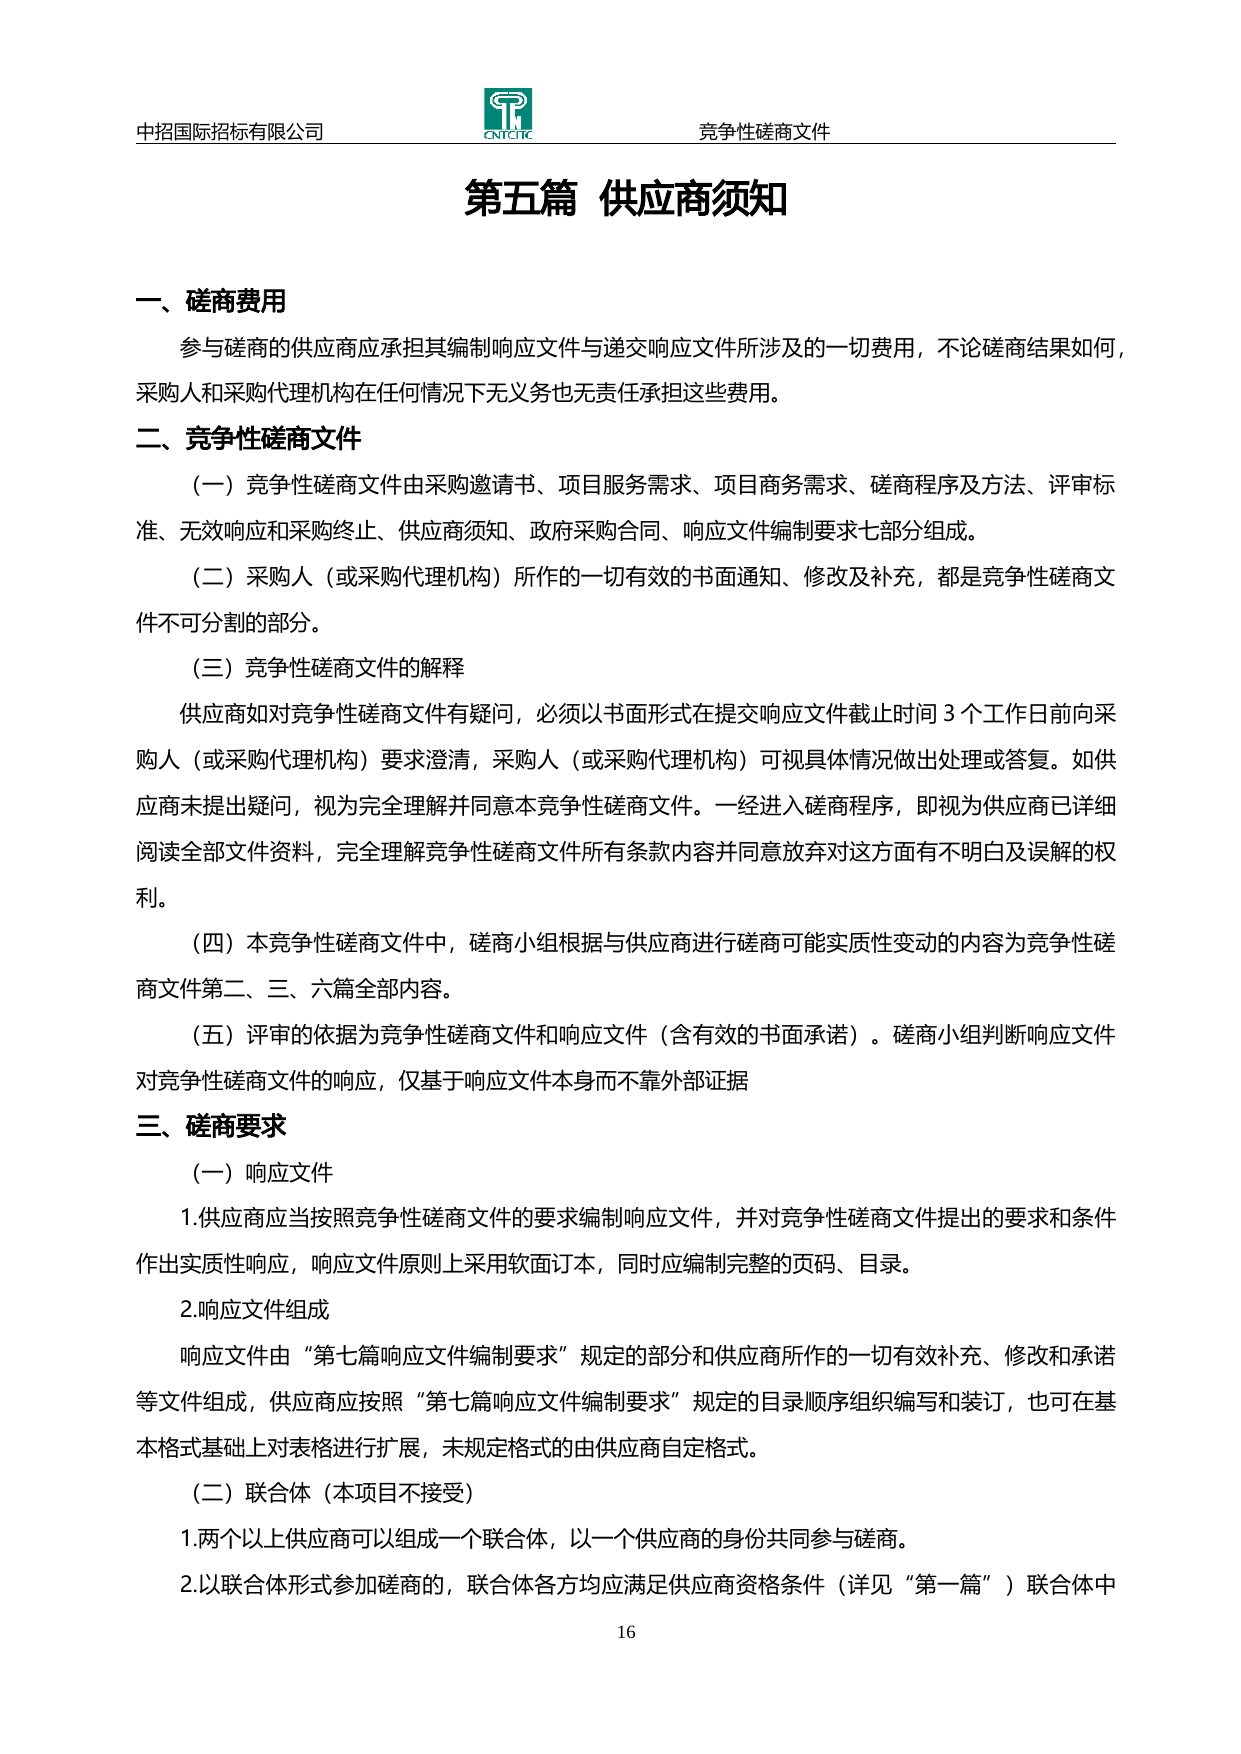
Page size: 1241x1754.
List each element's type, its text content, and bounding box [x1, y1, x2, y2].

text 2.响应文件组成 [136, 1281, 1116, 1327]
text （一）竞争性磋商文件由采购邀请书、项目服务需求、项目商务需求、磋商程序及方法、评审标准、无效响应和采购终止、供应商须知、政府采购合同、响应文件编制要求七部分组成。 [136, 456, 1116, 547]
text 参与磋商的供应商应承担其编制响应文件与递交响应文件所涉及的一切费用，不论磋商结果如何，采购人和采购代理机构在任何情况下无义务也无责任承担这些费用。 [136, 318, 1116, 410]
text （三）竞争性磋商文件的解释 [136, 639, 1116, 685]
text 1.两个以上供应商可以组成一个联合体，以一个供应商的身份共同参与磋商。 [136, 1510, 1116, 1556]
text 供应商如对竞争性磋商文件有疑问，必须以书面形式在提交响应文件截止时间3个工作日前向采购人（或采购代理机构）要求澄清，采购人（或采购代理机构）可视具体情况做出处理或答复。如供应商未提出疑问，视为完全理解并同意本竞争性磋商文件。一经进入磋商程序，即视为供应商已详细阅读全部文件资料，完全理解竞争性磋商文件所有条款内容并同意放弃对这方面有不明白及误解的权利。 [136, 685, 1116, 914]
text （五）评审的依据为竞争性磋商文件和响应文件（含有效的书面承诺）。磋商小组判断响应文件对竞争性磋商文件的响应，仅基于响应文件本身而不靠外部证据 [136, 1006, 1116, 1097]
subtitle 三、磋商要求 [136, 1097, 1116, 1143]
text （一）响应文件 [136, 1143, 1116, 1189]
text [136, 1556, 1116, 1602]
text 响应文件由“第七篇响应文件编制要求”规定的部分和供应商所作的一切有效补充、修改和承诺等文件组成，供应商应按照“第七篇响应文件编制要求”规定的目录顺序组织编写和装订，也可在基本格式基础上对表格进行扩展，未规定格式的由供应商自定格式。 [136, 1327, 1116, 1464]
text （四）本竞争性磋商文件中，磋商小组根据与供应商进行磋商可能实质性变动的内容为竞争性磋商文件第二、三、六篇全部内容。 [136, 914, 1116, 1006]
subtitle 一、磋商费用 [136, 272, 1116, 318]
text 1.供应商应当按照竞争性磋商文件的要求编制响应文件，并对竞争性磋商文件提出的要求和条件作出实质性响应，响应文件原则上采用软面订本，同时应编制完整的页码、目录。 [136, 1189, 1116, 1281]
text （二）采购人（或采购代理机构）所作的一切有效的书面通知、修改及补充，都是竞争性磋商文件不可分割的部分。 [136, 547, 1116, 639]
picture [484, 88, 533, 139]
subtitle 二、竞争性磋商文件 [136, 410, 1116, 456]
text （二）联合体（本项目不接受） [136, 1464, 1116, 1510]
subtitle 第五篇 供应商须知 [136, 171, 1116, 221]
